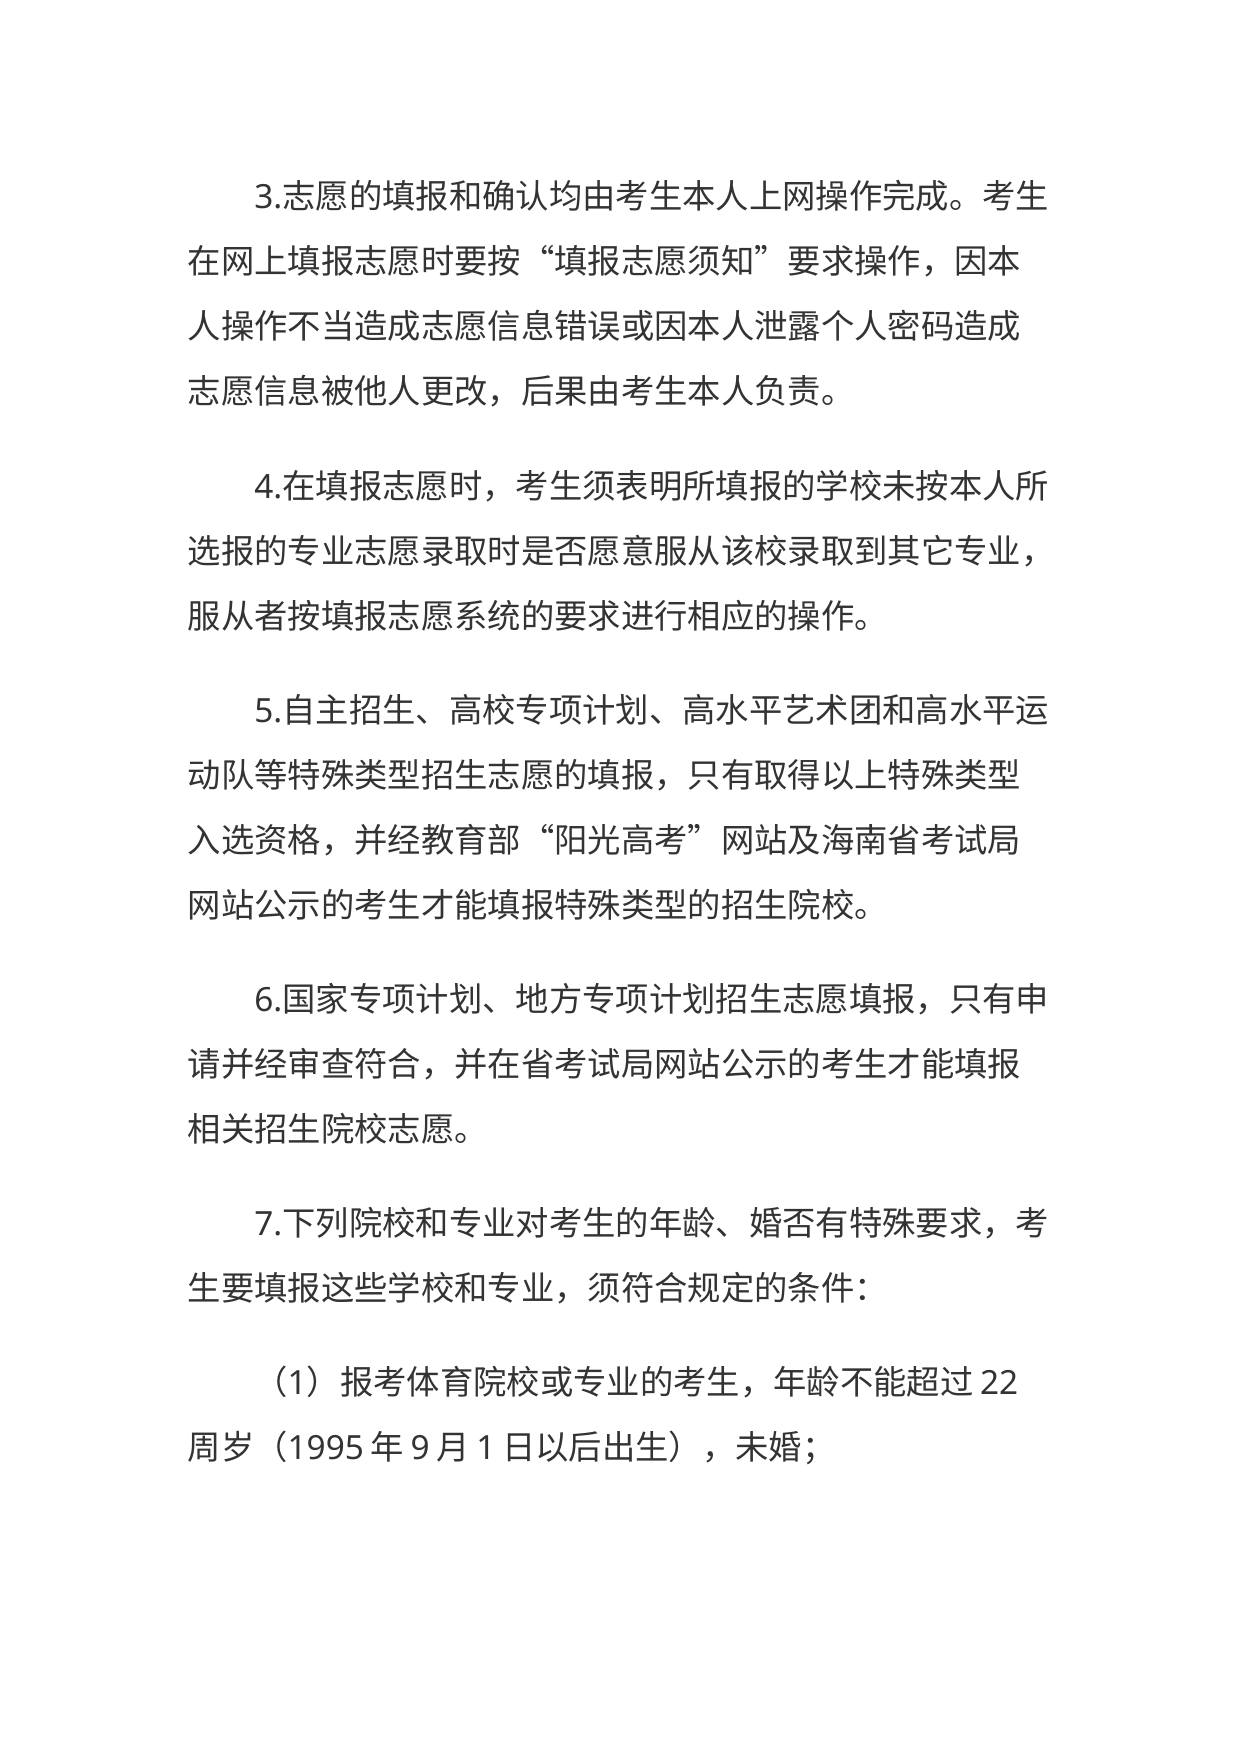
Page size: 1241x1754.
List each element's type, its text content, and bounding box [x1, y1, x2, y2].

text 6.国家专项计划、地方专项计划招生志愿填报，只有申请并经审查符合，并在省考试局网站公示的考生才能填报相关招生院校志愿。 [187, 964, 1053, 1159]
text 5.自主招生、高校专项计划、高水平艺术团和高水平运动队等特殊类型招生志愿的填报，只有取得以上特殊类型入选资格，并经教育部“阳光高考”网站及海南省考试局网站公示的考生才能填报特殊类型的招生院校。 [187, 675, 1053, 935]
text 7.下列院校和专业对考生的年龄、婚否有特殊要求，考生要填报这些学校和专业，须符合规定的条件： [187, 1189, 1053, 1319]
text 4.在填报志愿时，考生须表明所填报的学校未按本人所选报的专业志愿录取时是否愿意服从该校录取到其它专业，服从者按填报志愿系统的要求进行相应的操作。 [187, 451, 1053, 646]
text （1）报考体育院校或专业的考生，年龄不能超过22周岁（1995年9月1日以后出生），未婚； [187, 1348, 1053, 1478]
text 3.志愿的填报和确认均由考生本人上网操作完成。考生在网上填报志愿时要按“填报志愿须知”要求操作，因本人操作不当造成志愿信息错误或因本人泄露个人密码造成志愿信息被他人更改，后果由考生本人负责。 [187, 162, 1053, 422]
